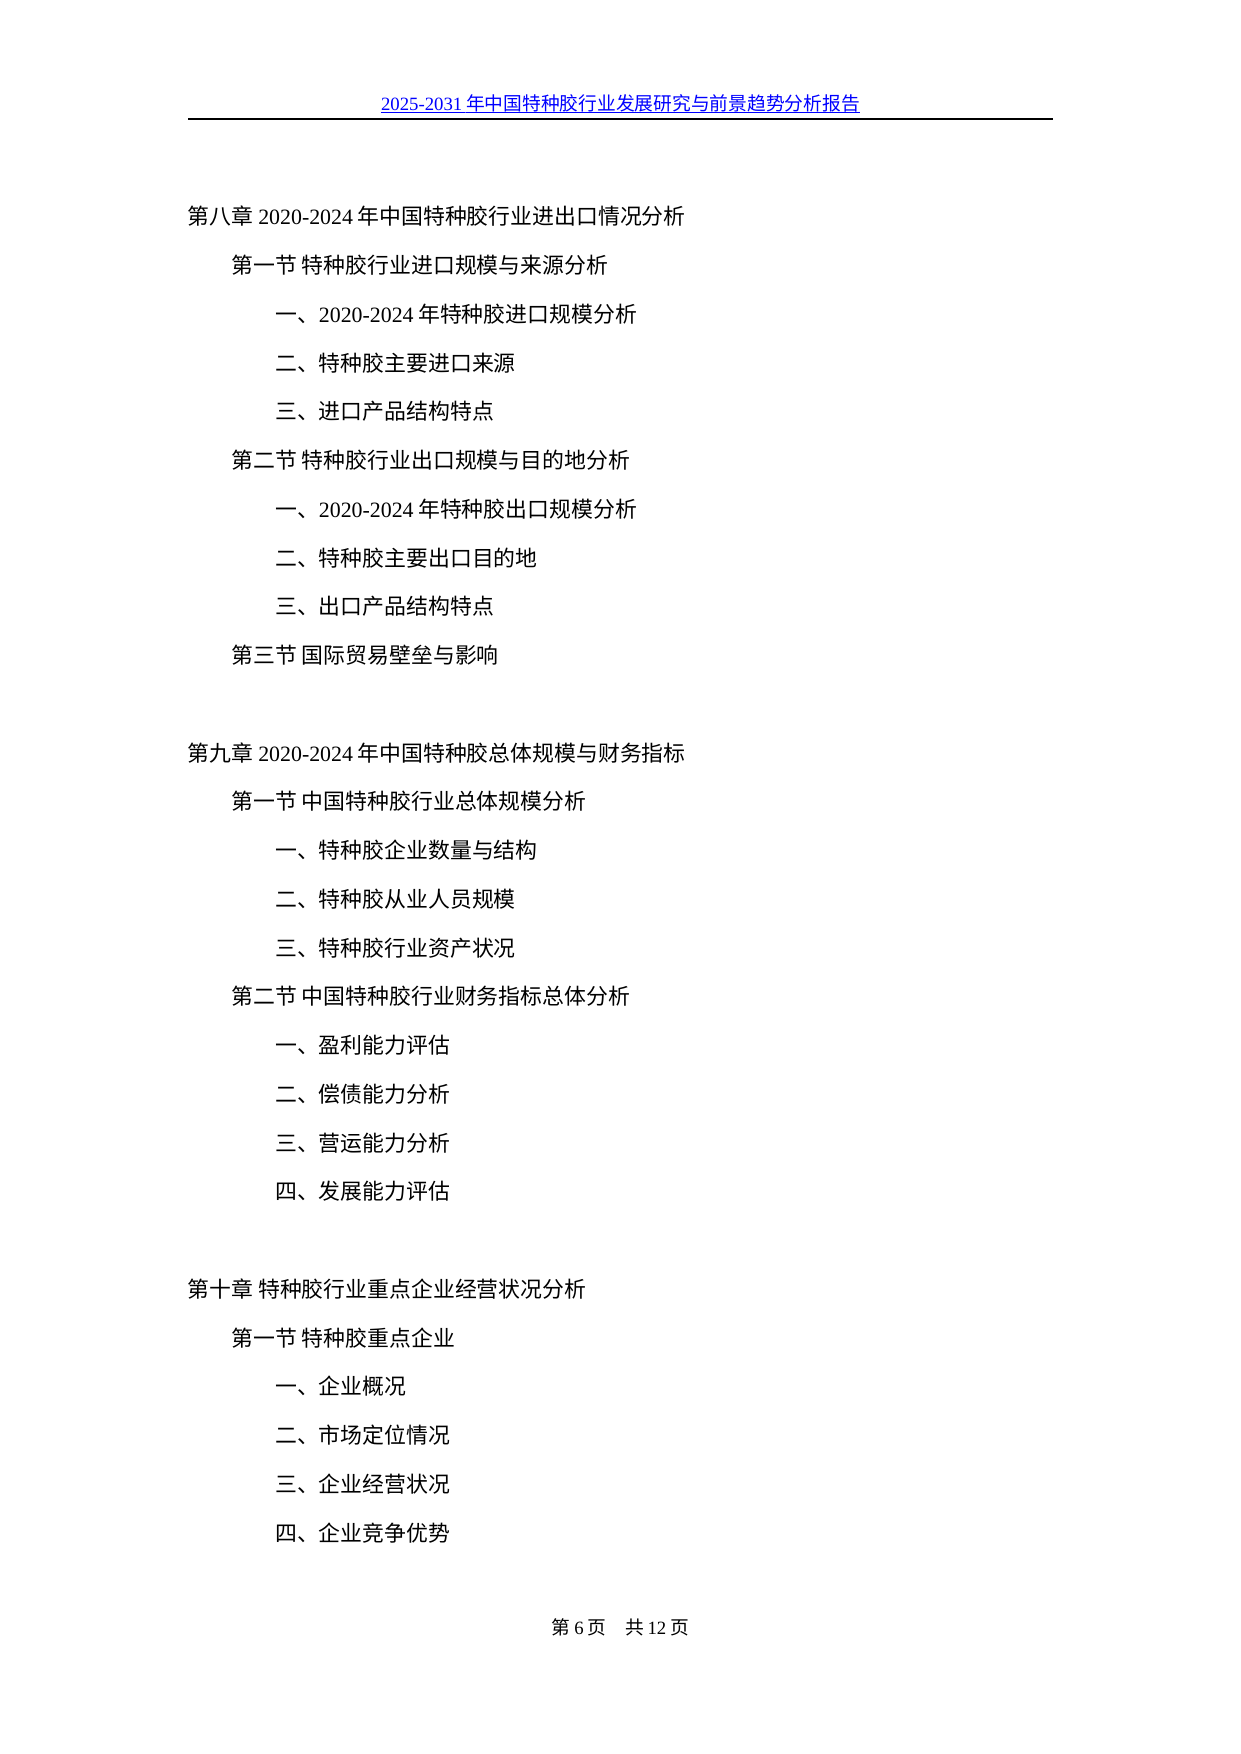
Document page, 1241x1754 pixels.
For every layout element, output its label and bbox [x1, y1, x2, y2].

text [187, 150, 1053, 1548]
